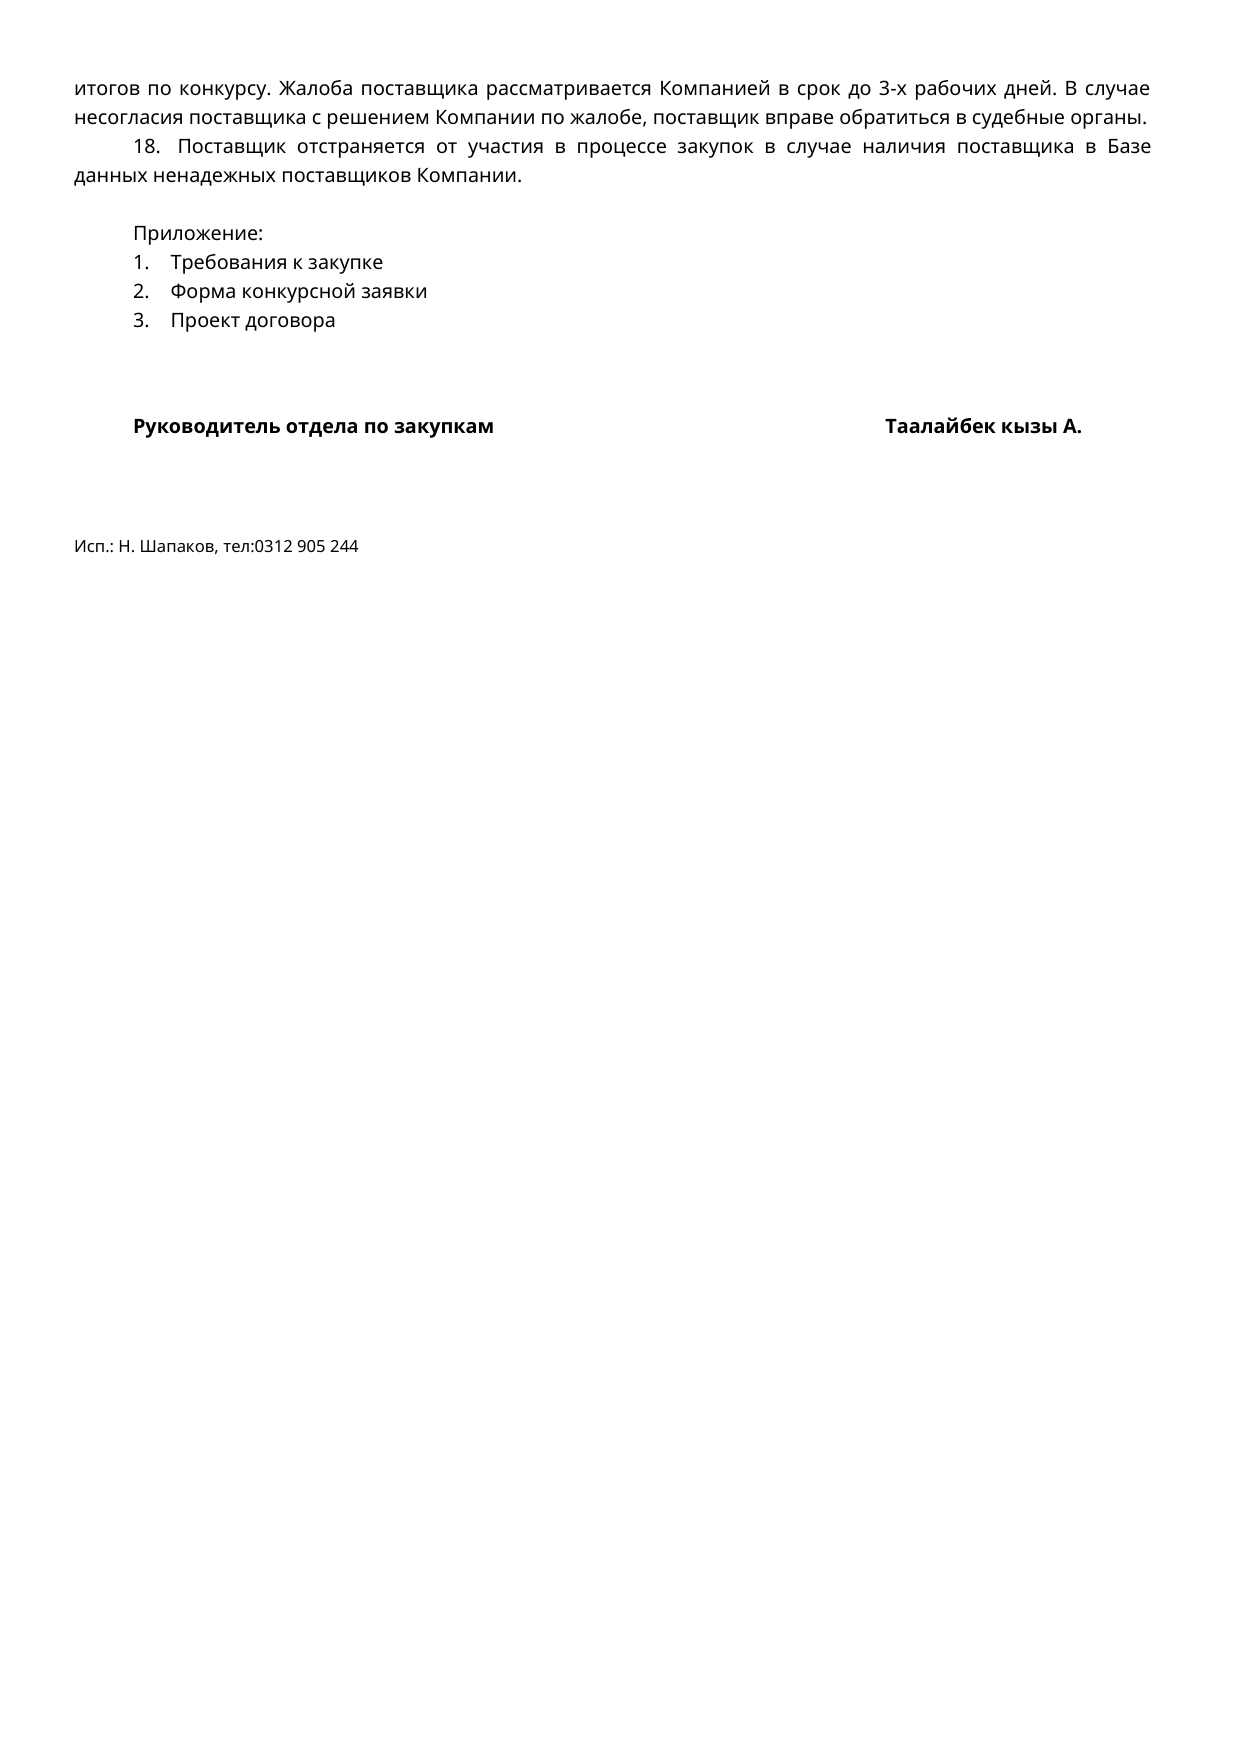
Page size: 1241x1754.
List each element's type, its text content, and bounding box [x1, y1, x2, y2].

list Проект договора [133, 306, 1152, 333]
list Требования к закупке [133, 248, 1152, 275]
list Форма конкурсной заявки [133, 277, 1152, 304]
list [74, 74, 1152, 130]
list Поставщик отстраняется от участия в процессе закупок в случае наличия поставщика в Базе данных ненадежных поставщиков Компании. [74, 132, 1153, 188]
text Руководитель отдела по закупкам Таалайбек кызы А. [74, 412, 1152, 439]
list Приложение: [133, 219, 1152, 246]
text Исп.: Н. Шапаков, тел:0312 905 244 [74, 534, 1152, 557]
